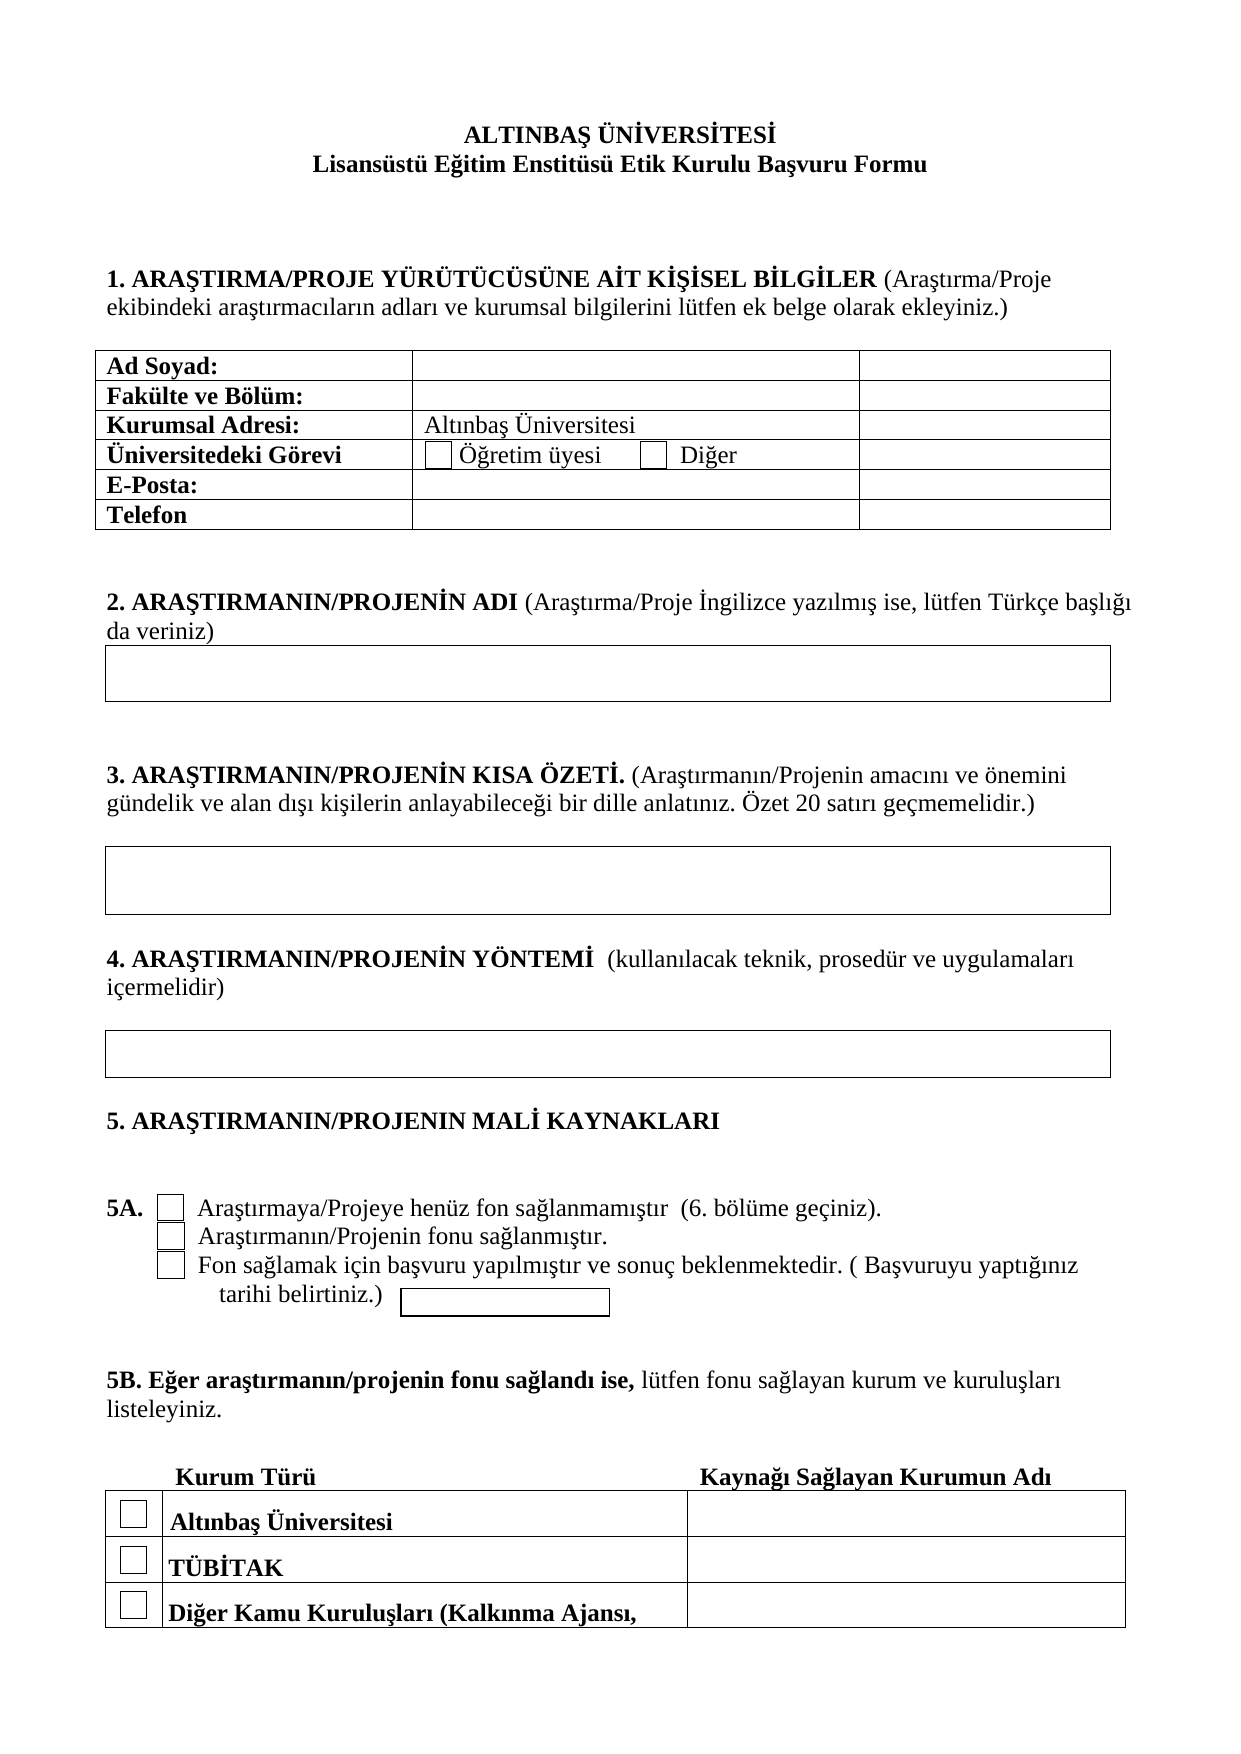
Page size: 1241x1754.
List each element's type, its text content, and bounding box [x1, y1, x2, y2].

table_cell Kurumsal Adresi: [96, 411, 412, 439]
text 3. ARAŞTIRMANIN/PROJENİN KISA ÖZETİ. (Araştırmanın/Projenin amacını ve önemini gündelik ve alan dışı kişilerin anlayabileceği bir dille anlatınız. Özet 20 satırı geçmemelidir.) [106, 760, 1134, 817]
table_cell [860, 381, 1110, 409]
table_cell Altınbaş Üniversitesi [163, 1491, 687, 1536]
table_header [106, 646, 1110, 701]
text 4. ARAŞTIRMANIN/PROJENİN YÖNTEMİ (kullanılacak teknik, prosedür ve uygulamaları içermelidir) [106, 944, 1134, 1001]
text 5B. Eğer araştırmanın/projenin fonu sağlandı ise, lütfen fonu sağlayan kurum ve kuruluşları listeleyiniz. [106, 1365, 1134, 1423]
table_cell [860, 500, 1110, 529]
table_cell TÜBİTAK [163, 1537, 687, 1582]
table_cell Üniversitedeki Görevi [96, 440, 412, 469]
table_header Kaynağı Sağlayan Kurumun Adı [688, 1451, 1125, 1490]
table_cell [688, 1491, 1125, 1536]
table_header Kurum Türü [106, 1451, 687, 1490]
table_cell [413, 470, 859, 499]
table_cell [413, 500, 859, 529]
table_cell [106, 1537, 162, 1582]
text ALTINBAŞ ÜNİVERSİTESİ [106, 120, 1134, 149]
text Fon sağlamak için başvuru yapılmıştır ve sonuç beklenmektedir. ( Başvuruyu yaptığınız tarihi belirtiniz.) [106, 1250, 1134, 1308]
table_cell Telefon [96, 500, 412, 529]
table_cell [688, 1537, 1125, 1582]
table_cell [688, 1583, 1125, 1627]
table_header [413, 351, 859, 380]
table_header Ad Soyad: [96, 351, 412, 380]
text Lisansüstü Eğitim Enstitüsü Etik Kurulu Başvuru Formu [106, 149, 1134, 177]
table_cell [106, 1583, 162, 1627]
table_cell Öğretim üyesi Diğer [413, 440, 859, 469]
table_header [860, 351, 1110, 380]
table_cell [413, 381, 859, 409]
table_cell [106, 1491, 162, 1536]
text 1. ARAŞTIRMA/PROJE YÜRÜTÜCÜSÜNE AİT KİŞİSEL BİLGİLER (Araştırma/Proje ekibindeki araştırmacıların adları ve kurumsal bilgilerini lütfen ek belge olarak ekleyiniz.) [106, 264, 1134, 321]
table_cell [860, 470, 1110, 499]
table_cell Fakülte ve Bölüm: [96, 381, 412, 409]
text Araştırmanın/Projenin fonu sağlanmıştır. [106, 1221, 1134, 1250]
text 2. ARAŞTIRMANIN/PROJENİN ADI (Araştırma/Proje İngilizce yazılmış ise, lütfen Türkçe başlığı da veriniz) [106, 587, 1134, 645]
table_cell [163, 1583, 687, 1627]
table_cell [860, 440, 1110, 469]
table_header [106, 1031, 1110, 1077]
table_cell E-Posta: [96, 470, 412, 499]
table_cell Altınbaş Üniversitesi [413, 411, 859, 439]
text 5. ARAŞTIRMANIN/PROJENIN MALİ KAYNAKLARI [106, 1106, 1134, 1135]
text 5A. Araştırmaya/Projeye henüz fon sağlanmamıştır (6. bölüme geçiniz). [106, 1193, 1134, 1221]
table_header [106, 847, 1110, 914]
table_cell [860, 411, 1110, 439]
